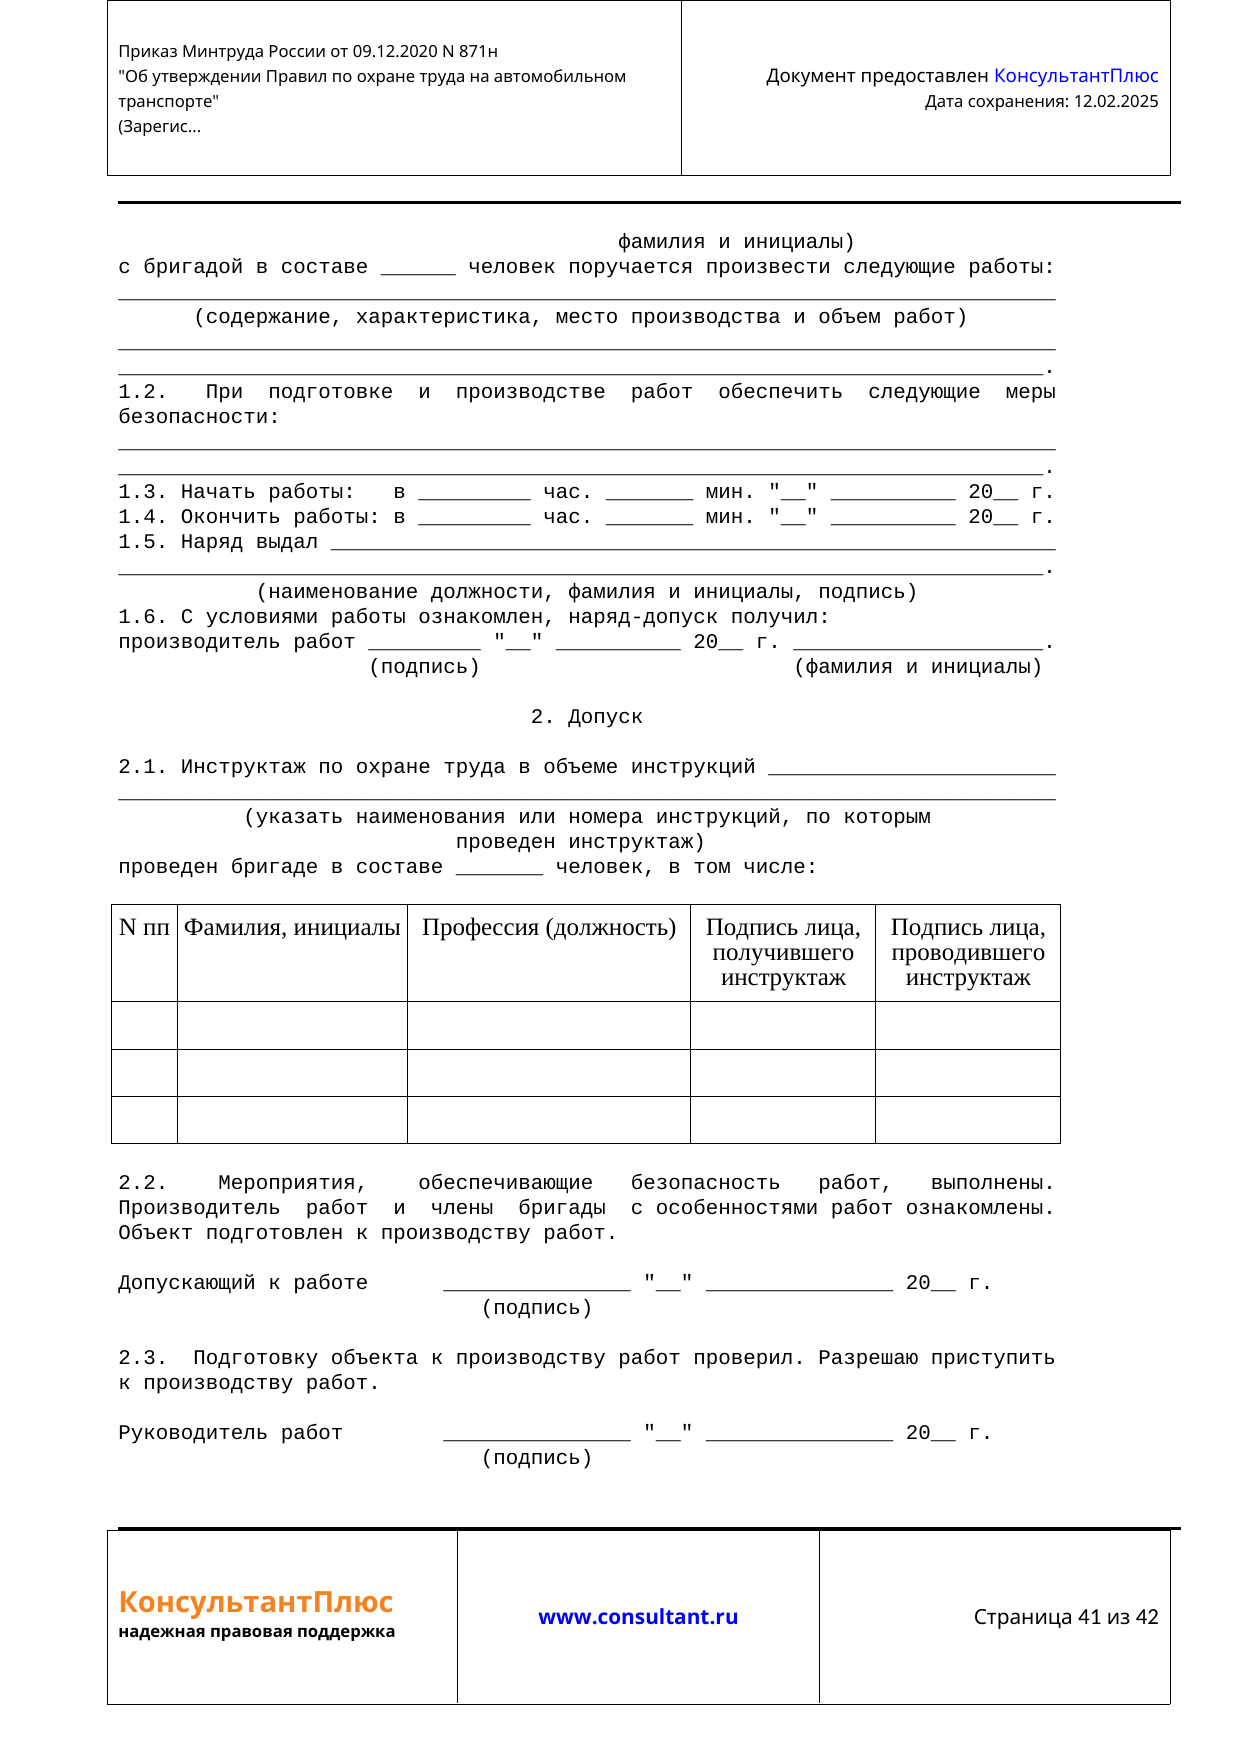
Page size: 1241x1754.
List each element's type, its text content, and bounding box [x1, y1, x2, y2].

text 2. Допуск [118, 704, 1181, 729]
text 1.5. Наряд выдал __________________________________________________________ [118, 529, 1181, 554]
text __________________________________________________________________________. [118, 354, 1181, 379]
table_cell [178, 1002, 407, 1048]
text Производитель работ и члены бригады с особенностями работ ознакомлены. [118, 1194, 1181, 1219]
text ___________________________________________________________________________ [118, 279, 1181, 304]
text Руководитель работ _______________ "__" _______________ 20__ г. [118, 1419, 1181, 1444]
text __________________________________________________________________________. [118, 454, 1181, 479]
table_cell [876, 1097, 1060, 1143]
text __________________________________________________________________________. [118, 554, 1181, 579]
text 1.6. С условиями работы ознакомлен, наряд-допуск получил: [118, 604, 1181, 629]
table_header N пп [112, 905, 177, 1001]
table_cell [691, 1002, 875, 1048]
text с бригадой в составе ______ человек поручается произвести следующие работы: [118, 254, 1181, 279]
text безопасности: [118, 404, 1181, 429]
text ___________________________________________________________________________ [118, 329, 1181, 354]
table_cell [178, 1050, 407, 1096]
text 2.2. Мероприятия, обеспечивающие безопасность работ, выполнены. [118, 1169, 1181, 1194]
text 1.4. Окончить работы: в _________ час. _______ мин. "__" __________ 20__ г. [118, 504, 1181, 529]
table_cell [112, 1097, 177, 1143]
table_cell [876, 1050, 1060, 1096]
table_header Профессия (должность) [408, 905, 690, 1001]
text (подпись) [118, 1444, 1181, 1469]
table_cell [408, 1097, 690, 1143]
text ___________________________________________________________________________ [118, 429, 1181, 454]
table_cell [112, 1002, 177, 1048]
text 2.1. Инструктаж по охране труда в объеме инструкций _______________________ [118, 754, 1181, 779]
text проведен бригаде в составе _______ человек, в том числе: [118, 854, 1181, 879]
text Объект подготовлен к производству работ. [118, 1219, 1181, 1244]
text фамилия и инициалы) [118, 229, 1181, 254]
table_cell [178, 1097, 407, 1143]
text (наименование должности, фамилия и инициалы, подпись) [118, 579, 1181, 604]
text (подпись) (фамилия и инициалы) [118, 654, 1181, 679]
text 1.3. Начать работы: в _________ час. _______ мин. "__" __________ 20__ г. [118, 479, 1181, 504]
text (содержание, характеристика, место производства и объем работ) [118, 304, 1181, 329]
text Допускающий к работе _______________ "__" _______________ 20__ г. [118, 1269, 1181, 1294]
table_header Фамилия, инициалы [178, 905, 407, 1001]
text к производству работ. [118, 1369, 1181, 1394]
text (указать наименования или номера инструкций, по которым [118, 804, 1181, 829]
table_cell [112, 1050, 177, 1096]
text производитель работ _________ "__" __________ 20__ г. ____________________. [118, 629, 1181, 654]
table_cell [691, 1050, 875, 1096]
table_header Подпись лица, проводившего инструктаж [876, 905, 1060, 1001]
table_cell [408, 1050, 690, 1096]
table_cell [691, 1097, 875, 1143]
text 2.3. Подготовку объекта к производству работ проверил. Разрешаю приступить [118, 1344, 1181, 1369]
text ___________________________________________________________________________ [118, 779, 1181, 804]
text проведен инструктаж) [118, 829, 1181, 854]
table_cell [876, 1002, 1060, 1048]
table_cell [408, 1002, 690, 1048]
text 1.2. При подготовке и производстве работ обеспечить следующие меры [118, 379, 1181, 404]
table_header Подпись лица, получившего инструктаж [691, 905, 875, 1001]
text (подпись) [118, 1294, 1181, 1319]
